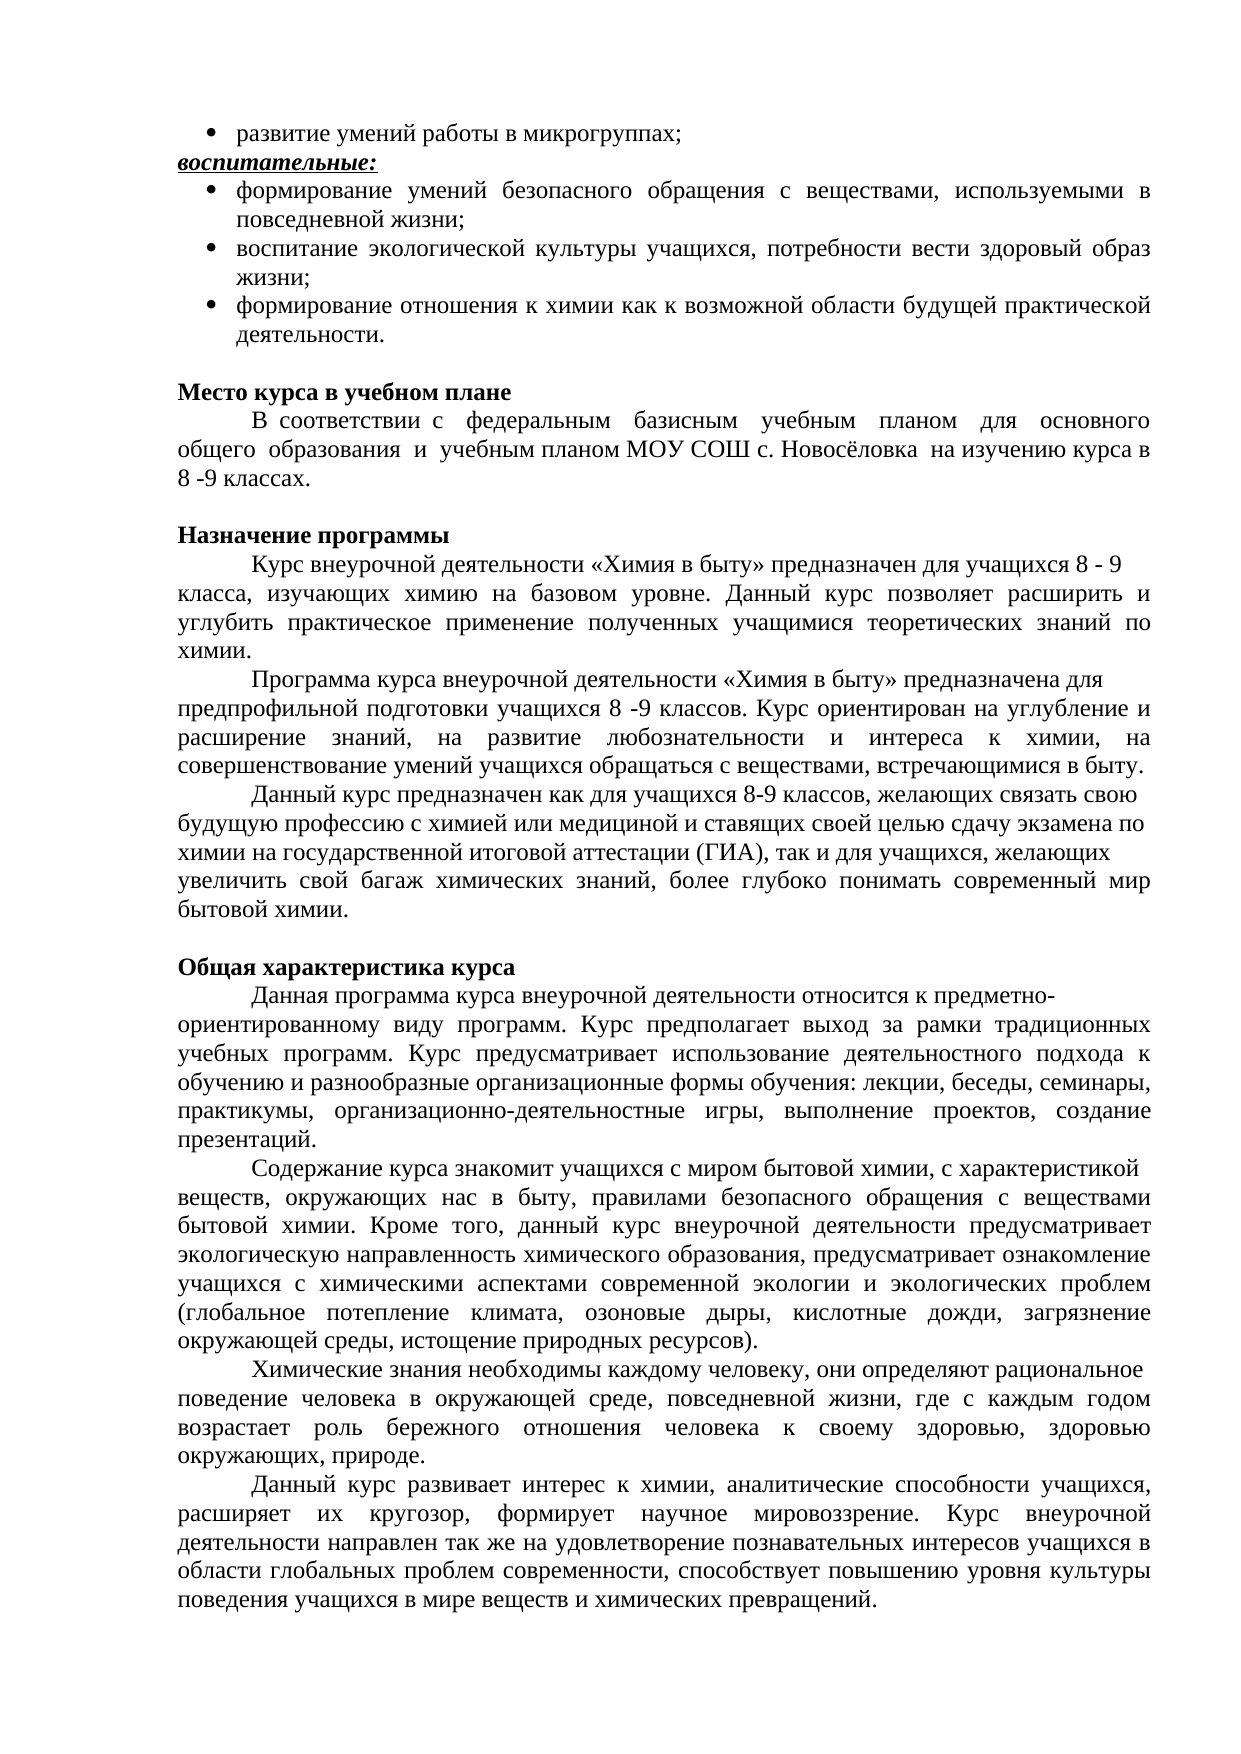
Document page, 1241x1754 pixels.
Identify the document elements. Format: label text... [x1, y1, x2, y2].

text воспитательные: [177, 147, 1152, 176]
text Данный курс развивает интерес к химии, аналитические способности учащихся, расширяет их кругозор, формирует научное мировоззрение. Курс внеурочной деятельности направлен так же на удовлетворение познавательных интересов учащихся в области глобальных проблем современности, способствует повышению уровня культуры поведения учащихся в мире веществ и химических превращений. [177, 1469, 1152, 1613]
text поведение человека в окружающей среде, повседневной жизни, где с каждым годом возрастает роль бережного отношения человека к своему здоровью, здоровью окружающих, природе. [177, 1383, 1152, 1469]
text веществ, окружающих нас в быту, правилами безопасного обращения с веществами бытовой химии. Кроме того, данный курс внеурочной деятельности предусматривает экологическую направленность химического образования, предусматривает ознакомление учащихся с химическими аспектами современной экологии и экологических проблем (глобальное потепление климата, озоновые дыры, кислотные дожди, загрязнение окружающей среды, истощение природных ресурсов). [177, 1182, 1152, 1354]
text Программа курса внеурочной деятельности «Химия в быту» предназначена для [177, 664, 1152, 693]
text увеличить свой багаж химических знаний, более глубоко понимать современный мир бытовой химии. [177, 866, 1152, 923]
text Место курса в учебном плане [177, 377, 1152, 406]
text Данная программа курса внеурочной деятельности относится к предметно- [177, 981, 1152, 1009]
text химии на государственной итоговой аттестации (ГИА), так и для учащихся, желающих [177, 837, 1152, 866]
list воспитание экологической культуры учащихся, потребности вести здоровый образ жизни; [207, 233, 1152, 291]
text В соответствии с федеральным базисным учебным планом для основного общего образования и учебным планом МОУ СОШ с. Новосёловка на изучению курса в 8 -9 классах. [177, 406, 1152, 492]
text Данный курс предназначен как для учащихся 8-9 классов, желающих связать свою [177, 779, 1152, 808]
text класса, изучающих химию на базовом уровне. Данный курс позволяет расширить и углубить практическое применение полученных учащимися теоретических знаний по химии. [177, 578, 1152, 664]
text ориентированному виду программ. Курс предполагает выход за рамки традиционных учебных программ. Курс предусматривает использование деятельностного подхода к обучению и разнообразные организационные формы обучения: лекции, беседы, семинары, практикумы, организационно-деятельностные игры, выполнение проектов, создание презентаций. [177, 1009, 1152, 1153]
text Химические знания необходимы каждому человеку, они определяют рациональное [177, 1354, 1152, 1383]
text Содержание курса знакомит учащихся с миром бытовой химии, с характеристикой [177, 1153, 1152, 1182]
text Общая характеристика курса [177, 952, 1152, 981]
list формирование отношения к химии как к возможной области будущей практической деятельности. [207, 291, 1152, 348]
list формирование умений безопасного обращения с веществами, используемыми в повседневной жизни; [207, 176, 1152, 233]
list развитие умений работы в микрогруппах; [207, 118, 1152, 147]
text будущую профессию с химией или медициной и ставящих своей целью сдачу экзамена по [177, 808, 1152, 837]
text Курс внеурочной деятельности «Химия в быту» предназначен для учащихся 8 - 9 [177, 549, 1152, 578]
text предпрофильной подготовки учащихся 8 -9 классов. Курс ориентирован на углубление и расширение знаний, на развитие любознательности и интереса к химии, на совершенствование умений учащихся обращаться с веществами, встречающимися в быту. [177, 693, 1152, 779]
text Назначение программы [177, 521, 1152, 549]
